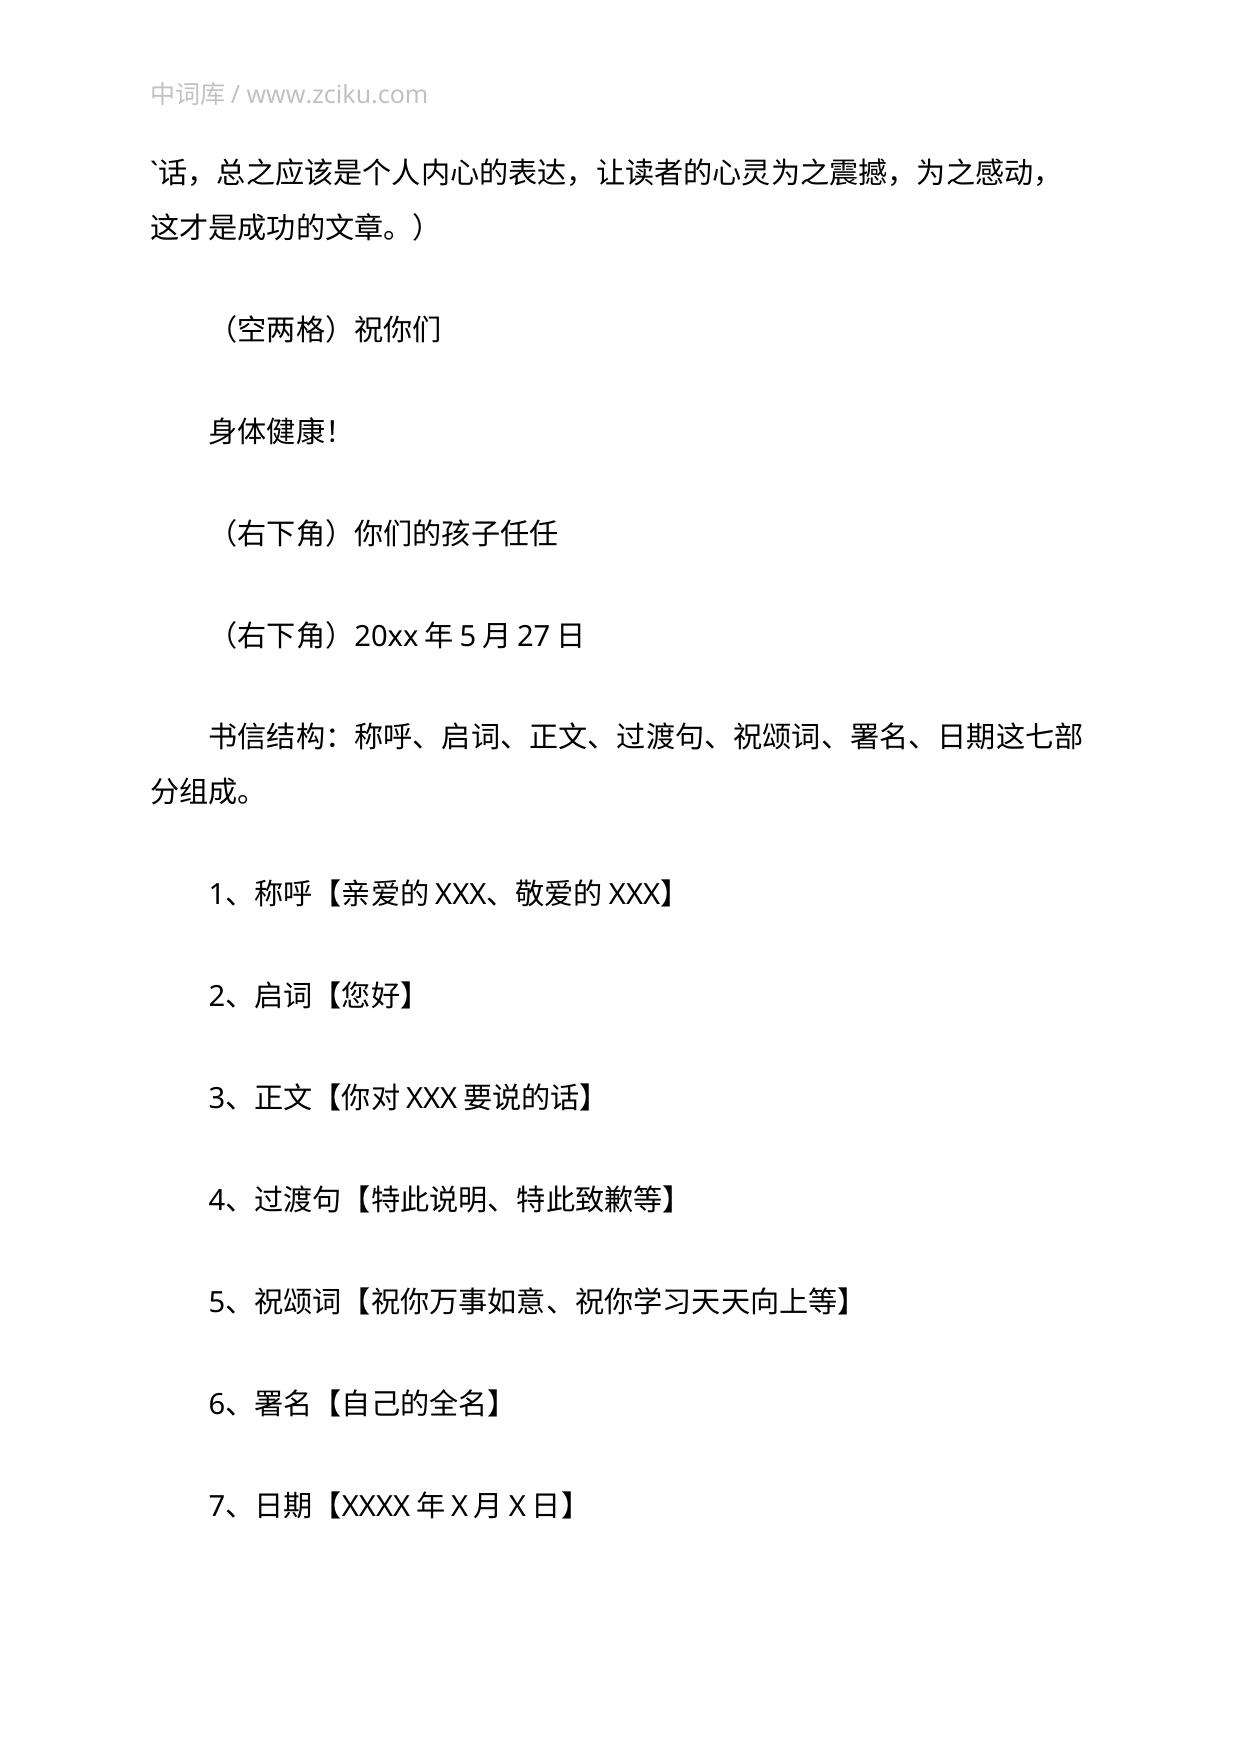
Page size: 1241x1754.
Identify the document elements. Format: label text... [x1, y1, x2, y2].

text 4、过渡句【特此说明、特此致歉等】 [150, 1177, 1090, 1219]
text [150, 150, 1090, 247]
text 3、正文【你对XXX要说的话】 [150, 1075, 1090, 1117]
text 书信结构：称呼、启词、正文、过渡句、祝颂词、署名、日期这七部分组成。 [150, 714, 1090, 811]
text 6、署名【自己的全名】 [150, 1381, 1090, 1423]
text 身体健康！ [150, 408, 1090, 451]
text 2、启词【您好】 [150, 973, 1090, 1015]
text （右下角）20xx年5月27日 [150, 612, 1090, 654]
text 7、日期【XXXX年X月X日】 [150, 1483, 1090, 1525]
text 5、祝颂词【祝你万事如意、祝你学习天天向上等】 [150, 1279, 1090, 1321]
text 1、称呼【亲爱的XXX、敬爱的XXX】 [150, 871, 1090, 913]
text （右下角）你们的孩子任任 [150, 510, 1090, 553]
text （空两格）祝你们 [150, 307, 1090, 349]
